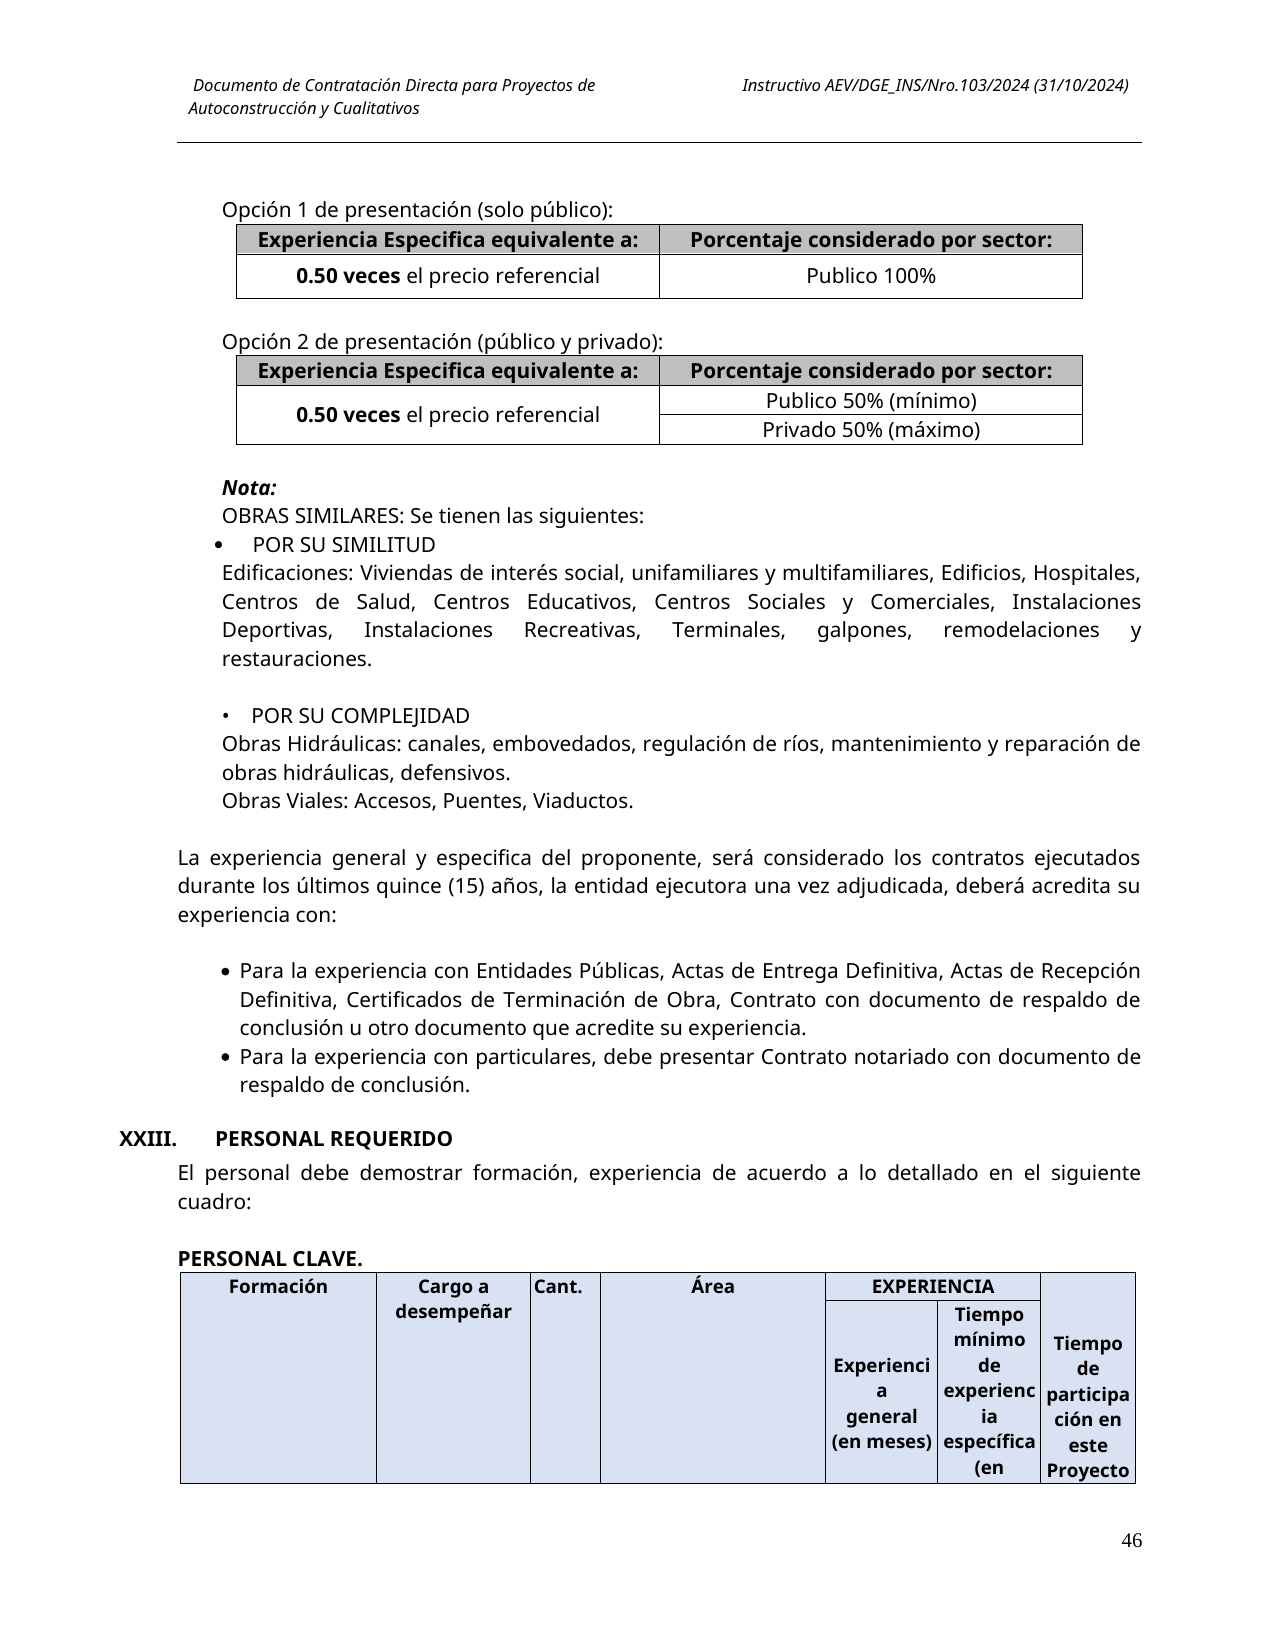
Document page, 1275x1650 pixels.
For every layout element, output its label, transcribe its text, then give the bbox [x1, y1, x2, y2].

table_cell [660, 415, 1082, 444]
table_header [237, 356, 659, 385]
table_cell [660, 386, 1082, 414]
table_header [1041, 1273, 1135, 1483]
text Obras Hidráulicas: canales, embovedados, regulación de ríos, mantenimiento y reparación de obras hidráulicas, defensivos. [222, 729, 1142, 786]
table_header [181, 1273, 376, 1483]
list Para la experiencia con Entidades Públicas, Actas de Entrega Definitiva, Actas de Recepción Definitiva, Certificados de Terminación de Obra, Contrato con documento de respaldo de conclusión u otro documento que acredite su experiencia. [222, 957, 1142, 1042]
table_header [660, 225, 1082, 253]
text El personal debe demostrar formación, experiencia de acuerdo a lo detallado en el siguiente cuadro: [177, 1158, 1142, 1215]
text Nota: [222, 473, 1142, 502]
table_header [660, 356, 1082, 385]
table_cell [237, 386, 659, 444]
list POR SU SIMILITUD [215, 530, 1142, 558]
text PERSONAL CLAVE. [177, 1244, 1142, 1272]
list Para la experiencia con particulares, debe presentar Contrato notariado con documento de respaldo de conclusión. [222, 1042, 1142, 1099]
text OBRAS SIMILARES: Se tienen las siguientes: [222, 502, 1142, 530]
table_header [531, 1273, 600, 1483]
list PERSONAL REQUERIDO [177, 1124, 1142, 1152]
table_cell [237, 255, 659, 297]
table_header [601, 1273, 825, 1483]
text La experiencia general y especifica del proponente, será considerado los contratos ejecutados durante los últimos quince (15) años, la entidad ejecutora una vez adjudicada, deberá acredita su experiencia con: [177, 843, 1142, 928]
text Opción 2 de presentación (público y privado): [222, 327, 1142, 355]
text • POR SU COMPLEJIDAD [222, 701, 1142, 729]
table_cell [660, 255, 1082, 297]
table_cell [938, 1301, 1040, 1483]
text Obras Viales: Accesos, Puentes, Viaductos. [222, 786, 1142, 814]
text Opción 1 de presentación (solo público): [222, 196, 1142, 224]
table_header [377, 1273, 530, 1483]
text Edificaciones: Viviendas de interés social, unifamiliares y multifamiliares, Edificios, Hospitales, Centros de Salud, Centros Educativos, Centros Sociales y Comerciales, Instalaciones Deportivas, Instalaciones Recreativas, Terminales, galpones, remodelaciones y restauraciones. [222, 558, 1142, 672]
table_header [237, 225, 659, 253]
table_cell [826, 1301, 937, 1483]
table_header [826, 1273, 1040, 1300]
